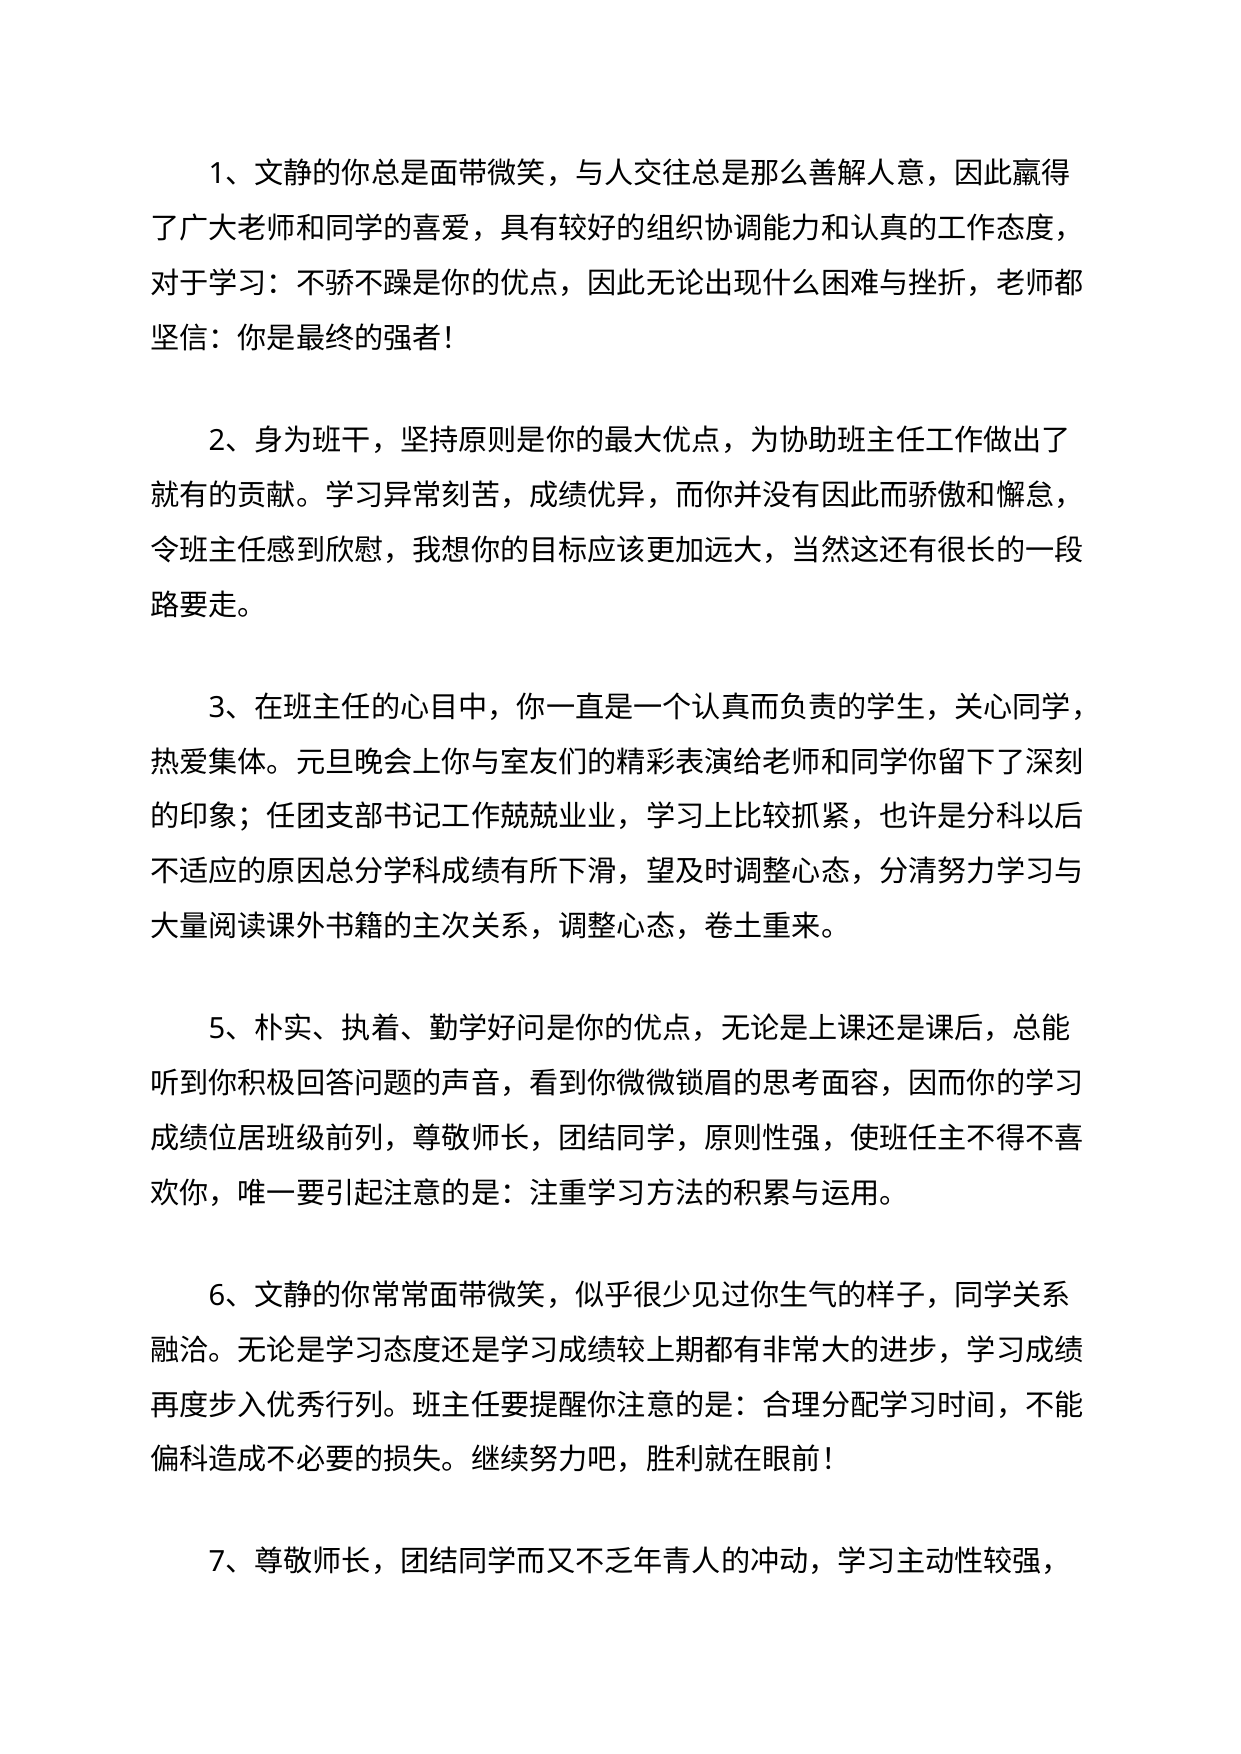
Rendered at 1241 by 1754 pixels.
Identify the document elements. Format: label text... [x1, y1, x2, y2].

text 1、文静的你总是面带微笑，与人交往总是那么善解人意，因此羸得了广大老师和同学的喜爱，具有较好的组织协调能力和认真的工作态度，对于学习：不骄不躁是你的优点，因此无论出现什么困难与挫折，老师都坚信：你是最终的强者！ [150, 150, 1090, 357]
text 5、朴实、执着、勤学好问是你的优点，无论是上课还是课后，总能听到你积极回答问题的声音，看到你微微锁眉的思考面容，因而你的学习成绩位居班级前列，尊敬师长，团结同学，原则性强，使班任主不得不喜欢你，唯一要引起注意的是：注重学习方法的积累与运用。 [150, 1004, 1090, 1212]
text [150, 1538, 1090, 1580]
text 3、在班主任的心目中，你一直是一个认真而负责的学生，关心同学，热爱集体。元旦晚会上你与室友们的精彩表演给老师和同学你留下了深刻的印象；任团支部书记工作兢兢业业，学习上比较抓紧，也许是分科以后不适应的原因总分学科成绩有所下滑，望及时调整心态，分清努力学习与大量阅读课外书籍的主次关系，调整心态，卷土重来。 [150, 683, 1090, 945]
text 6、文静的你常常面带微笑，似乎很少见过你生气的样子，同学关系融洽。无论是学习态度还是学习成绩较上期都有非常大的进步，学习成绩再度步入优秀行列。班主任要提醒你注意的是：合理分配学习时间，不能偏科造成不必要的损失。继续努力吧，胜利就在眼前！ [150, 1271, 1090, 1478]
text 2、身为班干，坚持原则是你的最大优点，为协助班主任工作做出了就有的贡献。学习异常刻苦，成绩优异，而你并没有因此而骄傲和懈怠，令班主任感到欣慰，我想你的目标应该更加远大，当然这还有很长的一段路要走。 [150, 417, 1090, 624]
